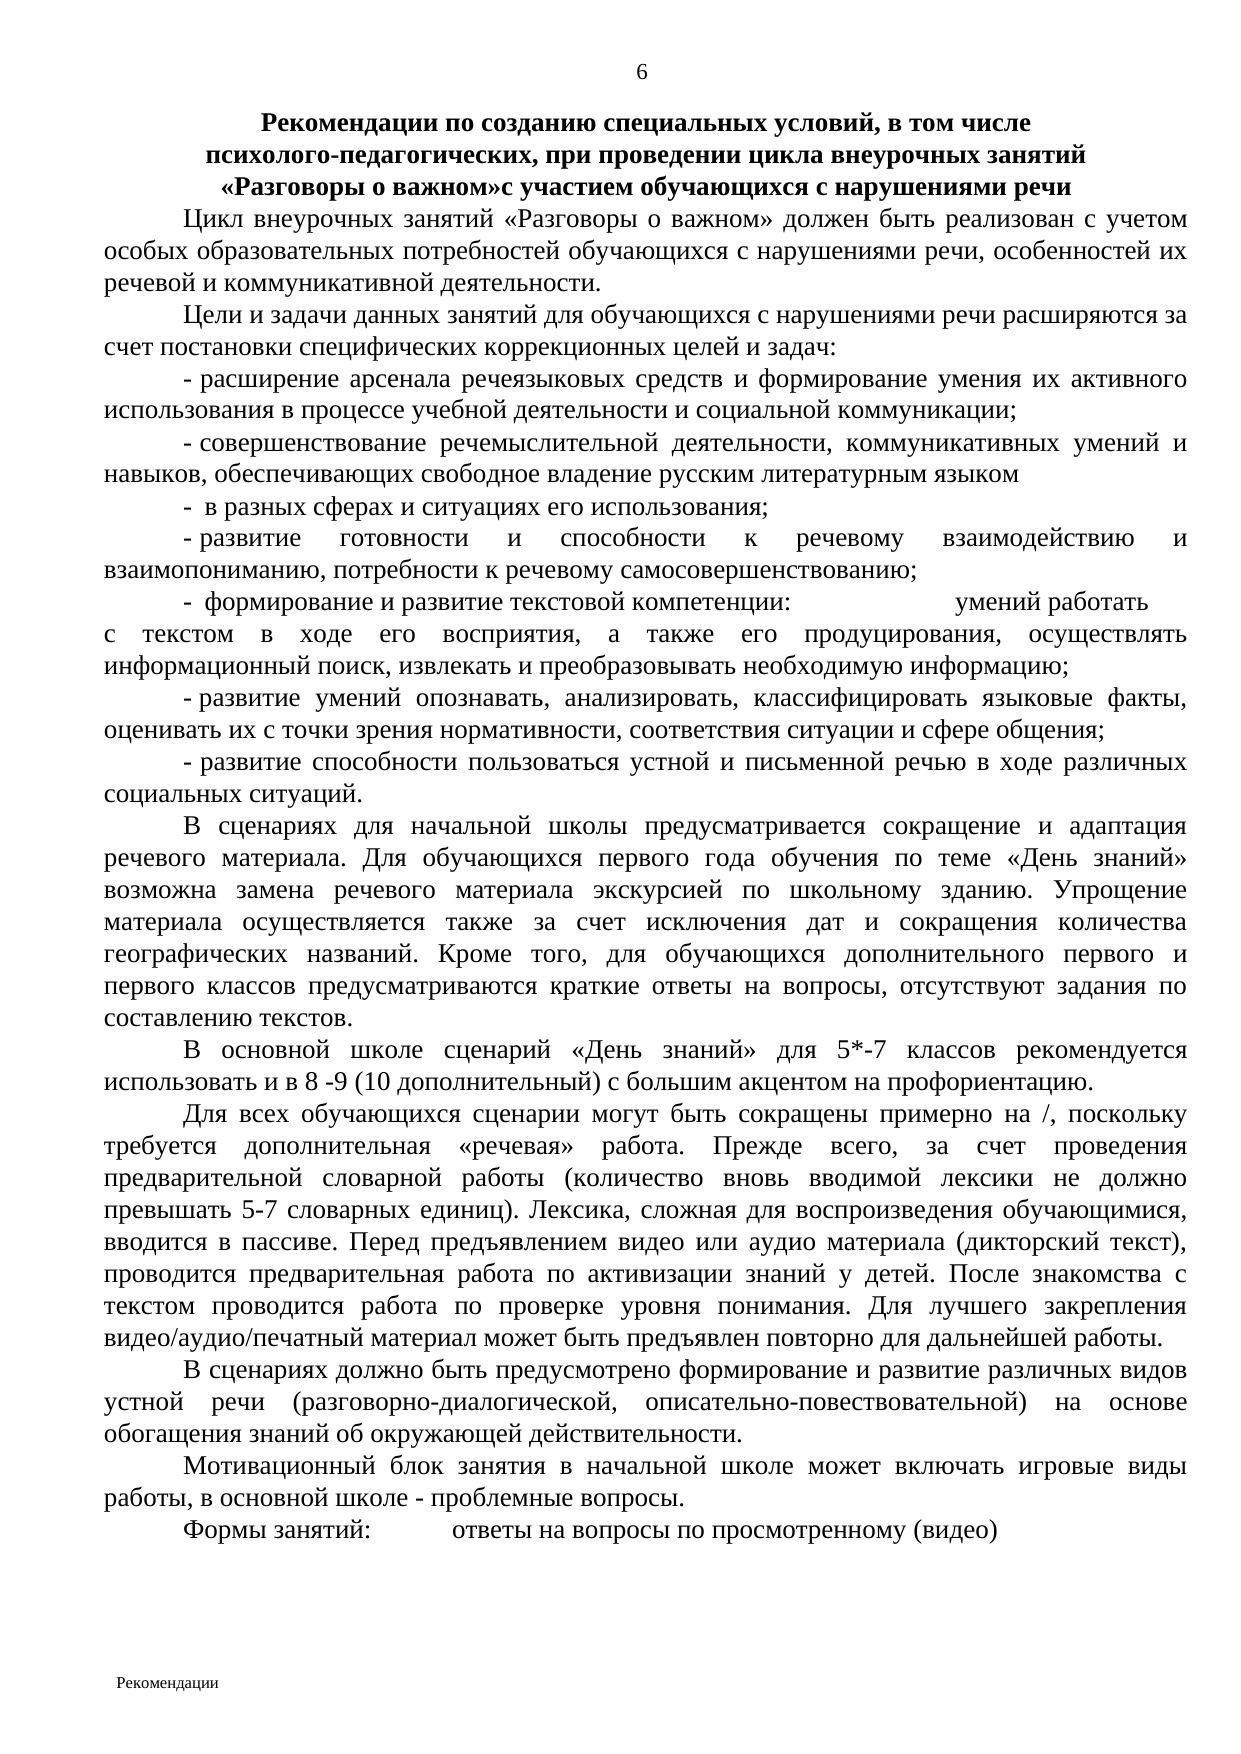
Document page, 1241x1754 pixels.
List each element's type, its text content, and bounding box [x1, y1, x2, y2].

text Для всех обучающихся сценарии могут быть сокращены примерно на /, поскольку требуется дополнительная «речевая» работа. Прежде всего, за счет проведения предварительной словарной работы (количество вновь вводимой лексики не должно превышать 5-7 словарных единиц). Лексика, сложная для воспроизведения обучающимися, вводится в пассиве. Перед предъявлением видео или аудио материала (дикторский текст), проводится предварительная работа по активизации знаний у детей. После знакомства с текстом проводится работа по проверке уровня понимания. Для лучшего закрепления видео/аудио/печатный материал может быть предъявлен повторно для дальнейшей работы. [104, 1097, 1189, 1353]
list расширение арсенала речеязыковых средств и формирование умения их активного использования в процессе учебной деятельности и социальной коммуникации; [104, 361, 1189, 425]
list формирование и развитие текстовой компетенции: умений работать [104, 585, 1189, 617]
text Цели и задачи данных занятий для обучающихся с нарушениями речи расширяются за счет постановки специфических коррекционных целей и задач: [104, 297, 1189, 361]
text с текстом в ходе его восприятия, а также его продуцирования, осуществлять информационный поиск, извлекать и преобразовывать необходимую информацию; [104, 617, 1189, 681]
text Цикл внеурочных занятий «Разговоры о важном» должен быть реализован с учетом особых образовательных потребностей обучающихся с нарушениями речи, особенностей их речевой и коммуникативной деятельности. [104, 202, 1189, 297]
list развитие способности пользоваться устной и письменной речью в ходе различных социальных ситуаций. [104, 745, 1189, 809]
list развитие умений опознавать, анализировать, классифицировать языковые факты, оценивать их с точки зрения нормативности, соответствия ситуации и сфере общения; [104, 681, 1189, 745]
list совершенствование речемыслительной деятельности, коммуникативных умений и навыков, обеспечивающих свободное владение русским литературным языком [104, 425, 1189, 489]
text В сценариях для начальной школы предусматривается сокращение и адаптация речевого материала. Для обучающихся первого года обучения по теме «День знаний» возможна замена речевого материала экскурсией по школьному зданию. Упрощение материала осуществляется также за счет исключения дат и сокращения количества географических названий. Кроме того, для обучающихся дополнительного первого и первого классов предусматриваются краткие ответы на вопросы, отсутствуют задания по составлению текстов. [104, 809, 1189, 1033]
text В сценариях должно быть предусмотрено формирование и развитие различных видов устной речи (разговорно-диалогической, описательно-повествовательной) на основе обогащения знаний об окружающей действительности. [104, 1353, 1189, 1449]
list в разных сферах и ситуациях его использования; [104, 489, 1189, 521]
text Рекомендации [116, 1675, 219, 1692]
text В основной школе сценарий «День знаний» для 5*-7 классов рекомендуется использовать и в 8 -9 (10 дополнительный) с большим акцентом на профориентацию. [104, 1033, 1189, 1097]
text Формы занятий: ответы на вопросы по просмотренному (видео) [104, 1513, 1189, 1545]
text Рекомендации по созданию специальных условий, в том числе психолого-педагогических, при проведении цикла внеурочных занятий «Разговоры о важном»с участием обучающихся с нарушениями речи [104, 106, 1189, 202]
text Мотивационный блок занятия в начальной школе может включать игровые виды работы, в основной школе - проблемные вопросы. [104, 1449, 1189, 1513]
list развитие готовности и способности к речевому взаимодействию и взаимопониманию, потребности к речевому самосовершенствованию; [104, 521, 1189, 585]
